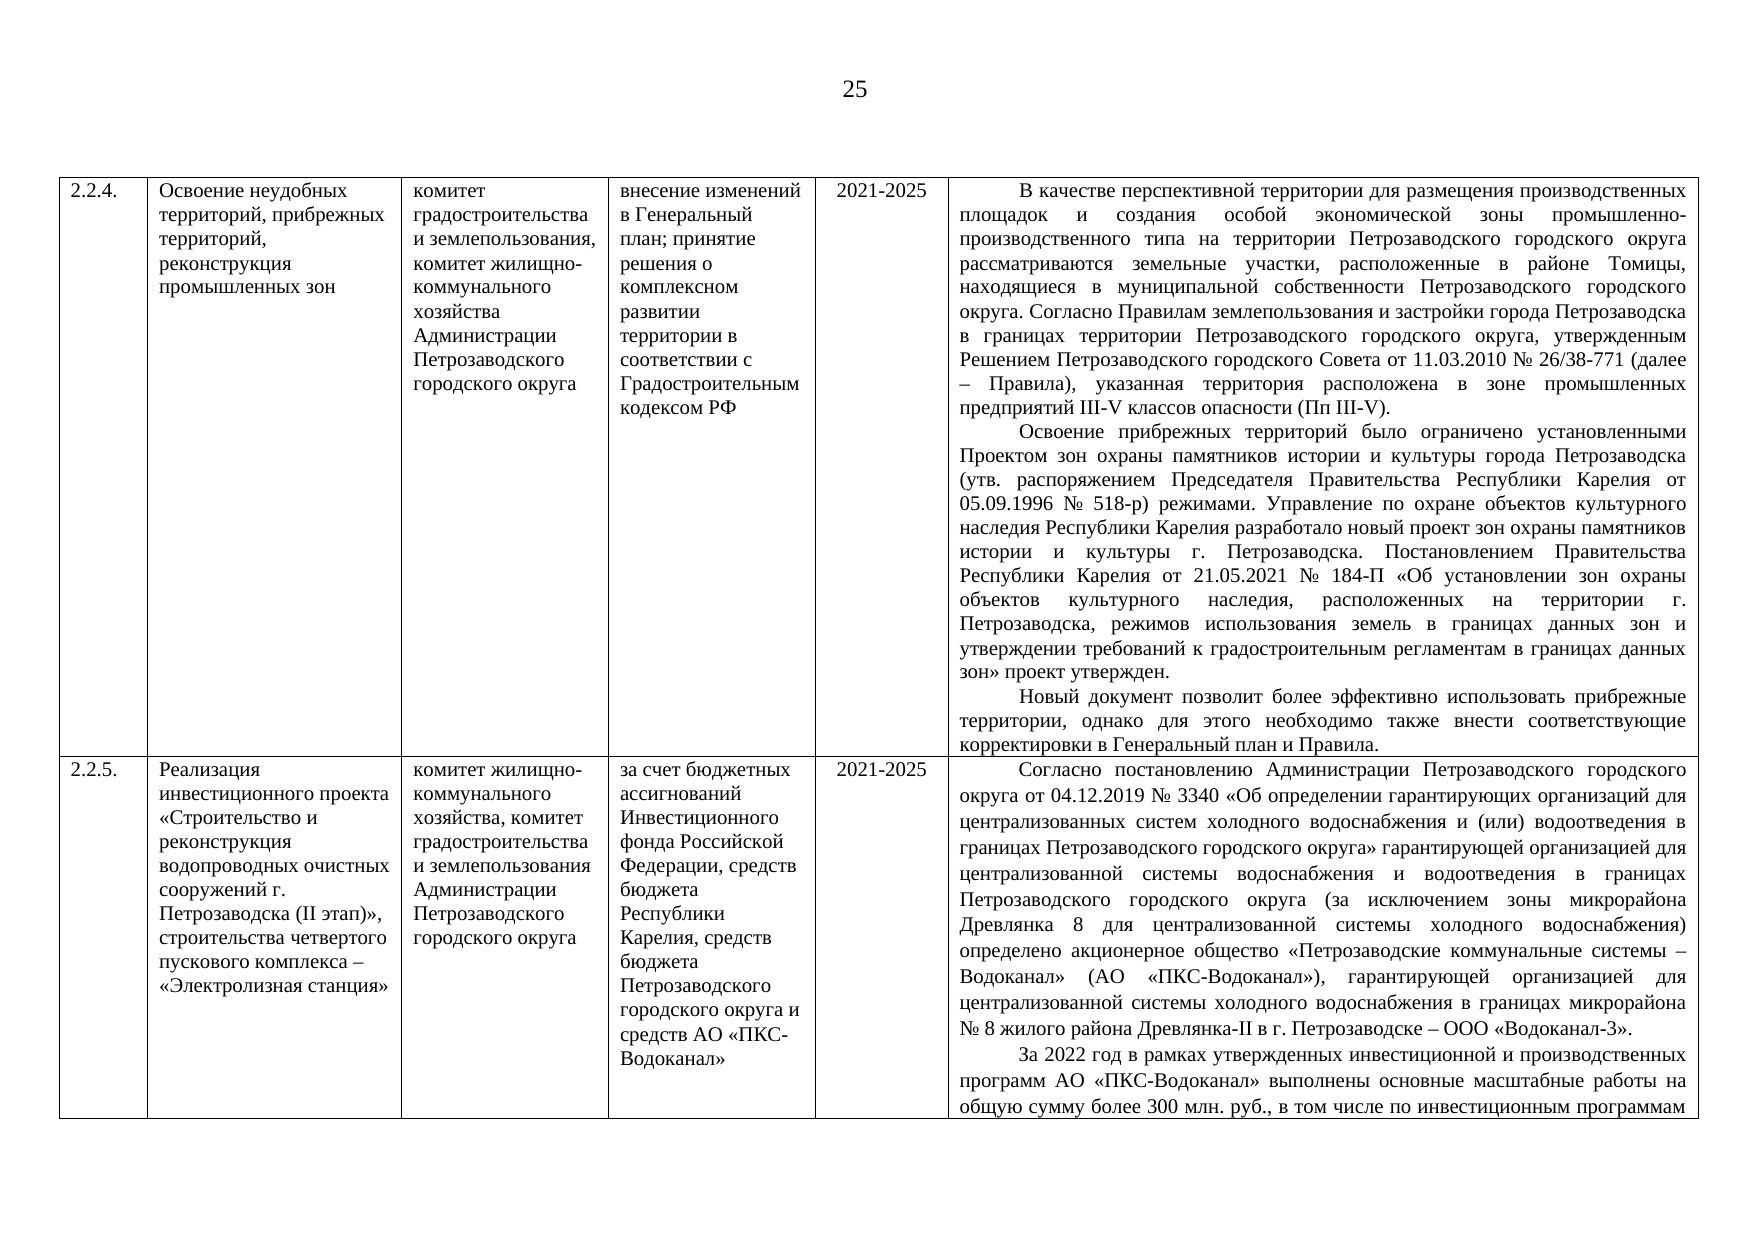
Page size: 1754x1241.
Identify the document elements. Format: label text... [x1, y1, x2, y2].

table_cell Освоение неудобных территорий, прибрежных территорий, реконструкция промышленных зон [148, 178, 401, 756]
table_cell 2.2.5. [60, 757, 147, 1118]
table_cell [402, 178, 608, 756]
table_cell 2021-2025 [816, 757, 948, 1118]
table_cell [402, 757, 608, 1118]
table_cell 2.2.4. [60, 178, 147, 756]
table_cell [148, 757, 401, 1118]
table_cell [609, 757, 815, 1118]
table_cell внесение изменений в Генеральный план; принятие решения о комплексном развитии территории в соответствии с Градостроительным кодексом РФ [609, 178, 815, 756]
table_cell В качестве перспективной территории для размещения производственных площадок и создания особой экономической зоны промышленно-производственного типа на территории Петрозаводского городского округа рассматриваются земельные участки, расположенные в районе Томицы, находящиеся в муниципальной собственности Петрозаводского городского округа. Согласно Правилам землепользования и застройки города Петрозаводска в границах территории Петрозаводского городского округа, утвержденным Решением Петрозаводского городского Совета от 11.03.2010 № 26/38-771 (далее – Правила), указанная территория расположена в зоне промышленных предприятий III-V классов опасности (Пп III-V). Освоение прибрежных территорий было ограничено установленными Проектом зон охраны памятников истории и культуры города Петрозаводска (утв. распоряжением Председателя Правительства Республики Карелия от 05.09.1996 № 518-р) режимами. Управление по охране объектов культурного наследия Республики Карелия разработало новый проект зон охраны памятников истории и культуры г. Петрозаводска. Постановлением Правительства Республики Карелия от 21.05.2021 № 184-П «Об установлении зон охраны объектов культурного наследия, расположенных на территории г. Петрозаводска, режимов использования земель в границах данных зон и утверждении требований к градостроительным регламентам в границах данных зон» проект утвержден. Новый документ позволит более эффективно использовать прибрежные территории, однако для этого необходимо также внести соответствующие корректировки в Генеральный план и Правила. [949, 178, 1698, 756]
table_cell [949, 757, 1698, 1118]
table_cell 2021-2025 [816, 178, 948, 756]
